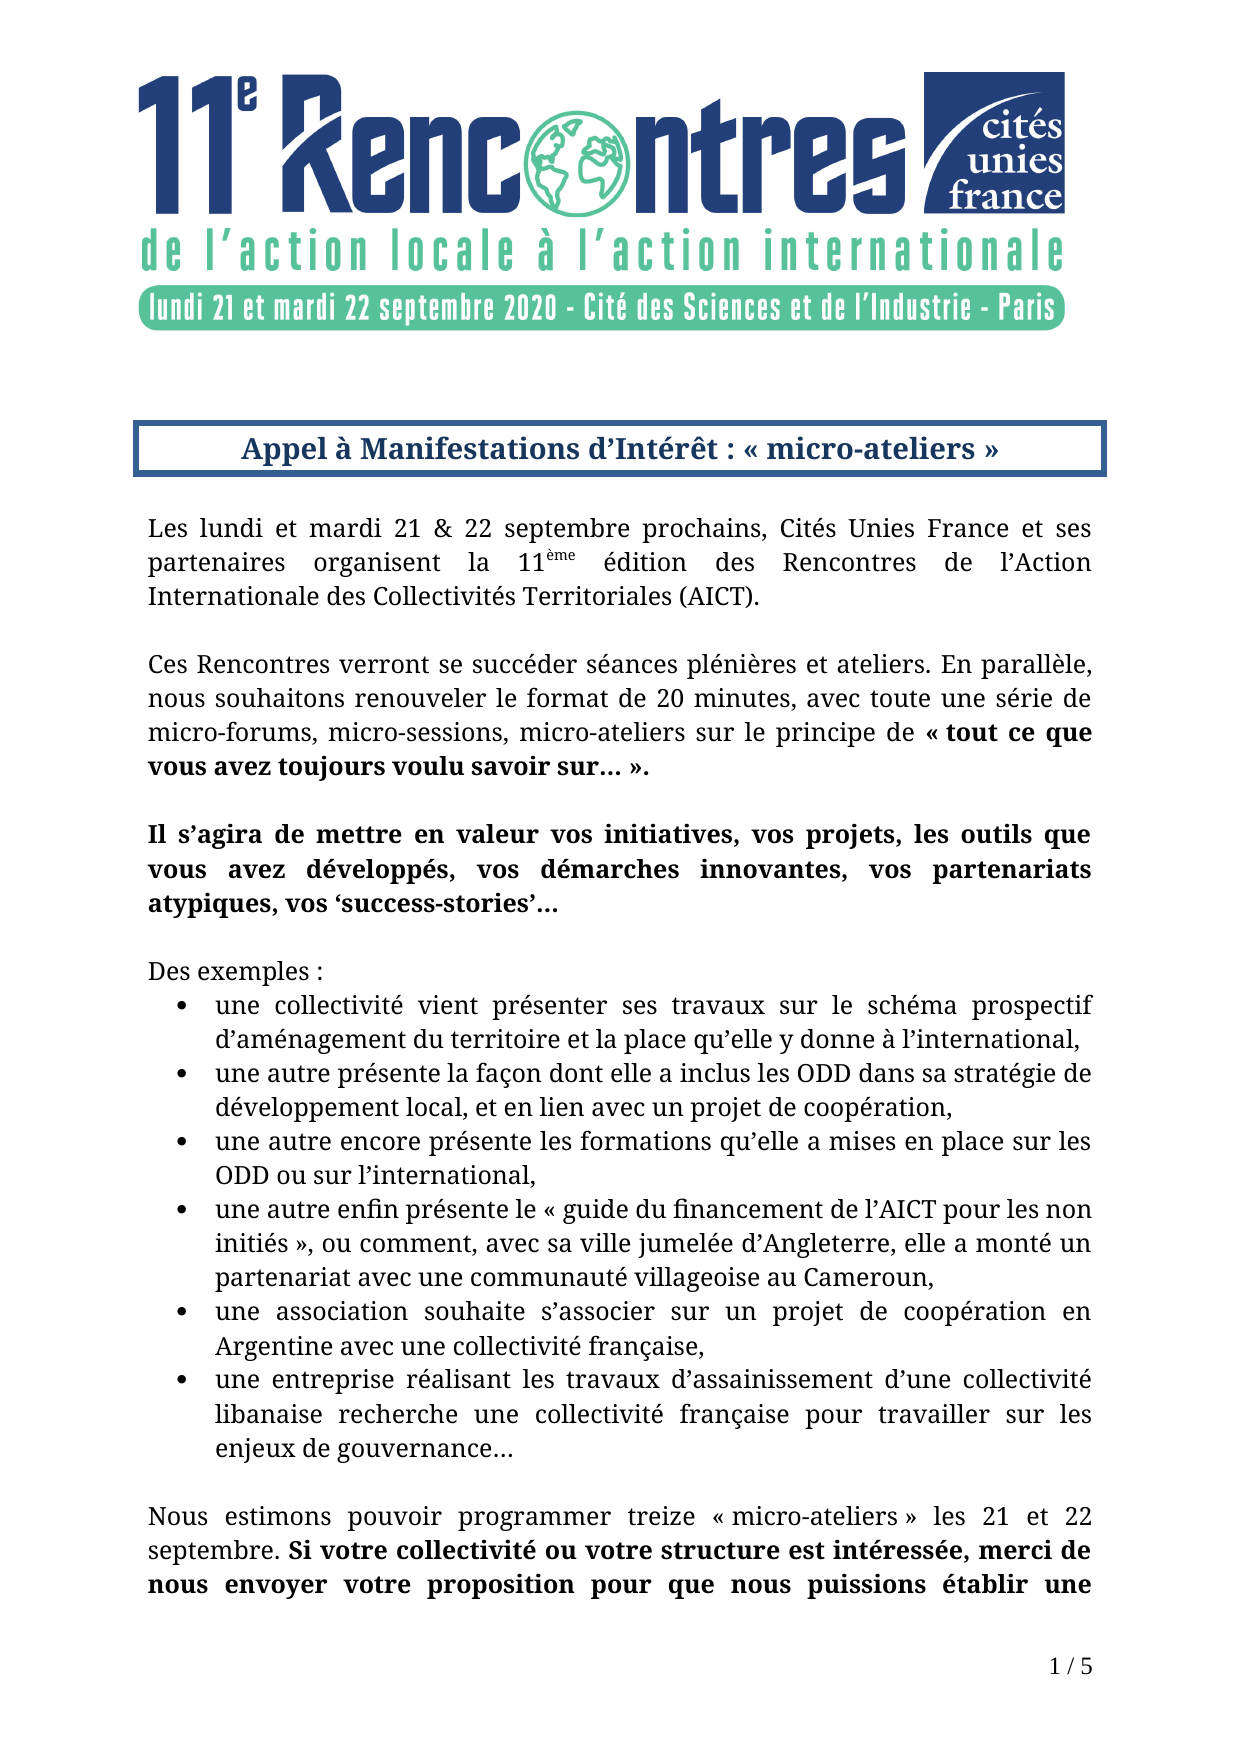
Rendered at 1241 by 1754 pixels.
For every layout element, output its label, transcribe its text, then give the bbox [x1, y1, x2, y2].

list une association souhaite s’associer sur un projet de coopération en Argentine avec une collectivité française, [177, 1294, 1093, 1362]
list une entreprise réalisant les travaux d’assainissement d’une collectivité libanaise recherche une collectivité française pour travailler sur les enjeux de gouvernance… [177, 1362, 1093, 1464]
subtitle Les lundi et mardi 21 & 22 septembre prochains, Cités Unies France et ses partenaires organisent la 11ème édition des Rencontres de l’Action Internationale des Collectivités Territoriales (AICT). [148, 511, 1093, 613]
list une autre encore présente les formations qu’elle a mises en place sur les ODD ou sur l’international, [177, 1124, 1093, 1192]
text Des exemples : [148, 953, 1093, 987]
list une autre présente la façon dont elle a inclus les ODD dans sa stratégie de développement local, et en lien avec un projet de coopération, [177, 1056, 1093, 1124]
picture [128, 72, 1106, 336]
subtitle Appel à Manifestations d’Intérêt : « micro-ateliers » [139, 426, 1101, 470]
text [148, 1498, 1093, 1601]
list une collectivité vient présenter ses travaux sur le schéma prospectif d’aménagement du territoire et la place qu’elle y donne à l’international, [177, 987, 1093, 1056]
list une autre enfin présente le « guide du financement de l’AICT pour les non initiés », ou comment, avec sa ville jumelée d’Angleterre, elle a monté un partenariat avec une communauté villageoise au Cameroun, [177, 1192, 1093, 1294]
text Il s’agira de mettre en valeur vos initiatives, vos projets, les outils que vous avez développés, vos démarches innovantes, vos partenariats atypiques, vos ‘success-stories’… [148, 817, 1093, 919]
text Ces Rencontres verront se succéder séances plénières et ateliers. En parallèle, nous souhaitons renouveler le format de 20 minutes, avec toute une série de micro-forums, micro-sessions, micro-ateliers sur le principe de « tout ce que vous avez toujours voulu savoir sur… ». [148, 647, 1093, 783]
